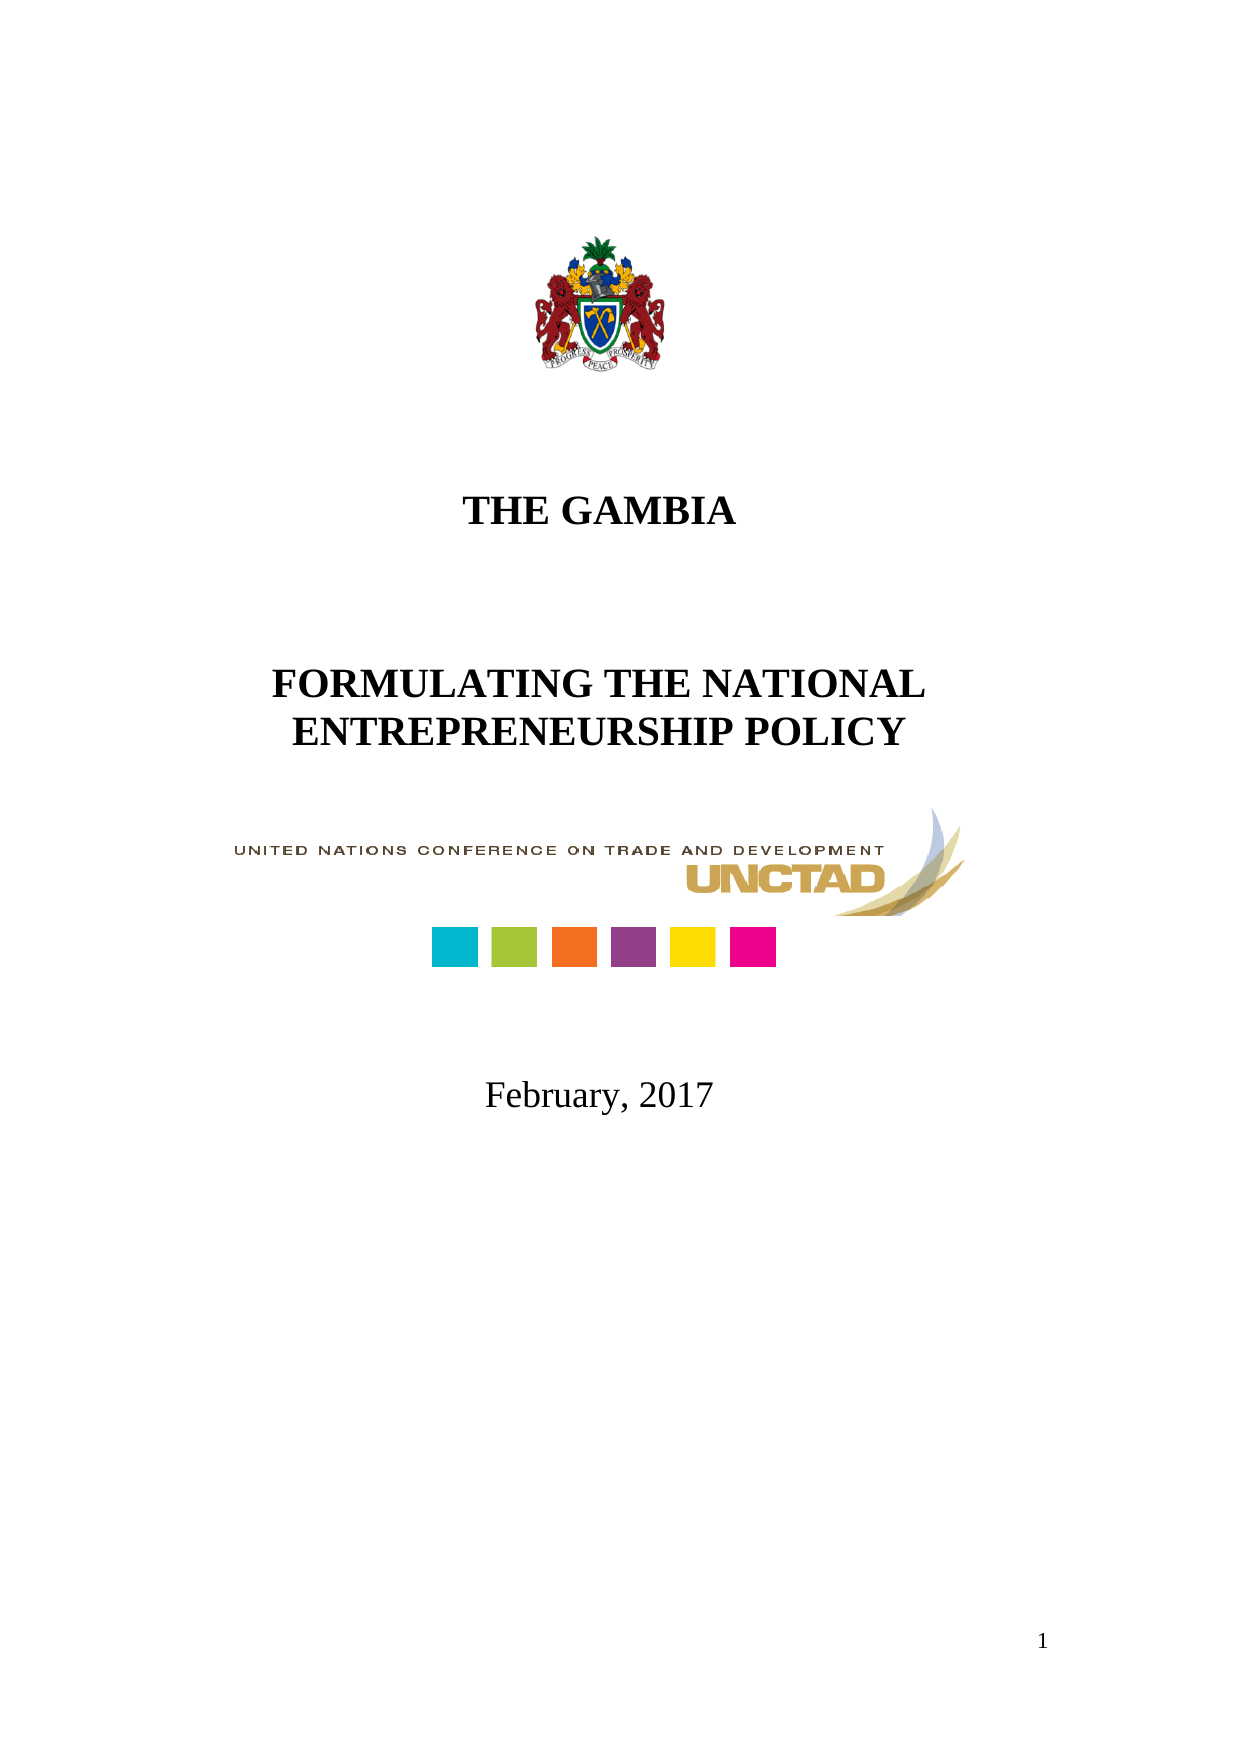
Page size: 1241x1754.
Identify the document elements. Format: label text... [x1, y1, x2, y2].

text FORMULATING THE NATIONAL ENTREPRENEURSHIP POLICY [150, 658, 1048, 754]
text THE GAMBIA [150, 485, 1048, 533]
picture [228, 801, 970, 972]
text February, 2017 [150, 1072, 1048, 1115]
picture [533, 236, 665, 373]
